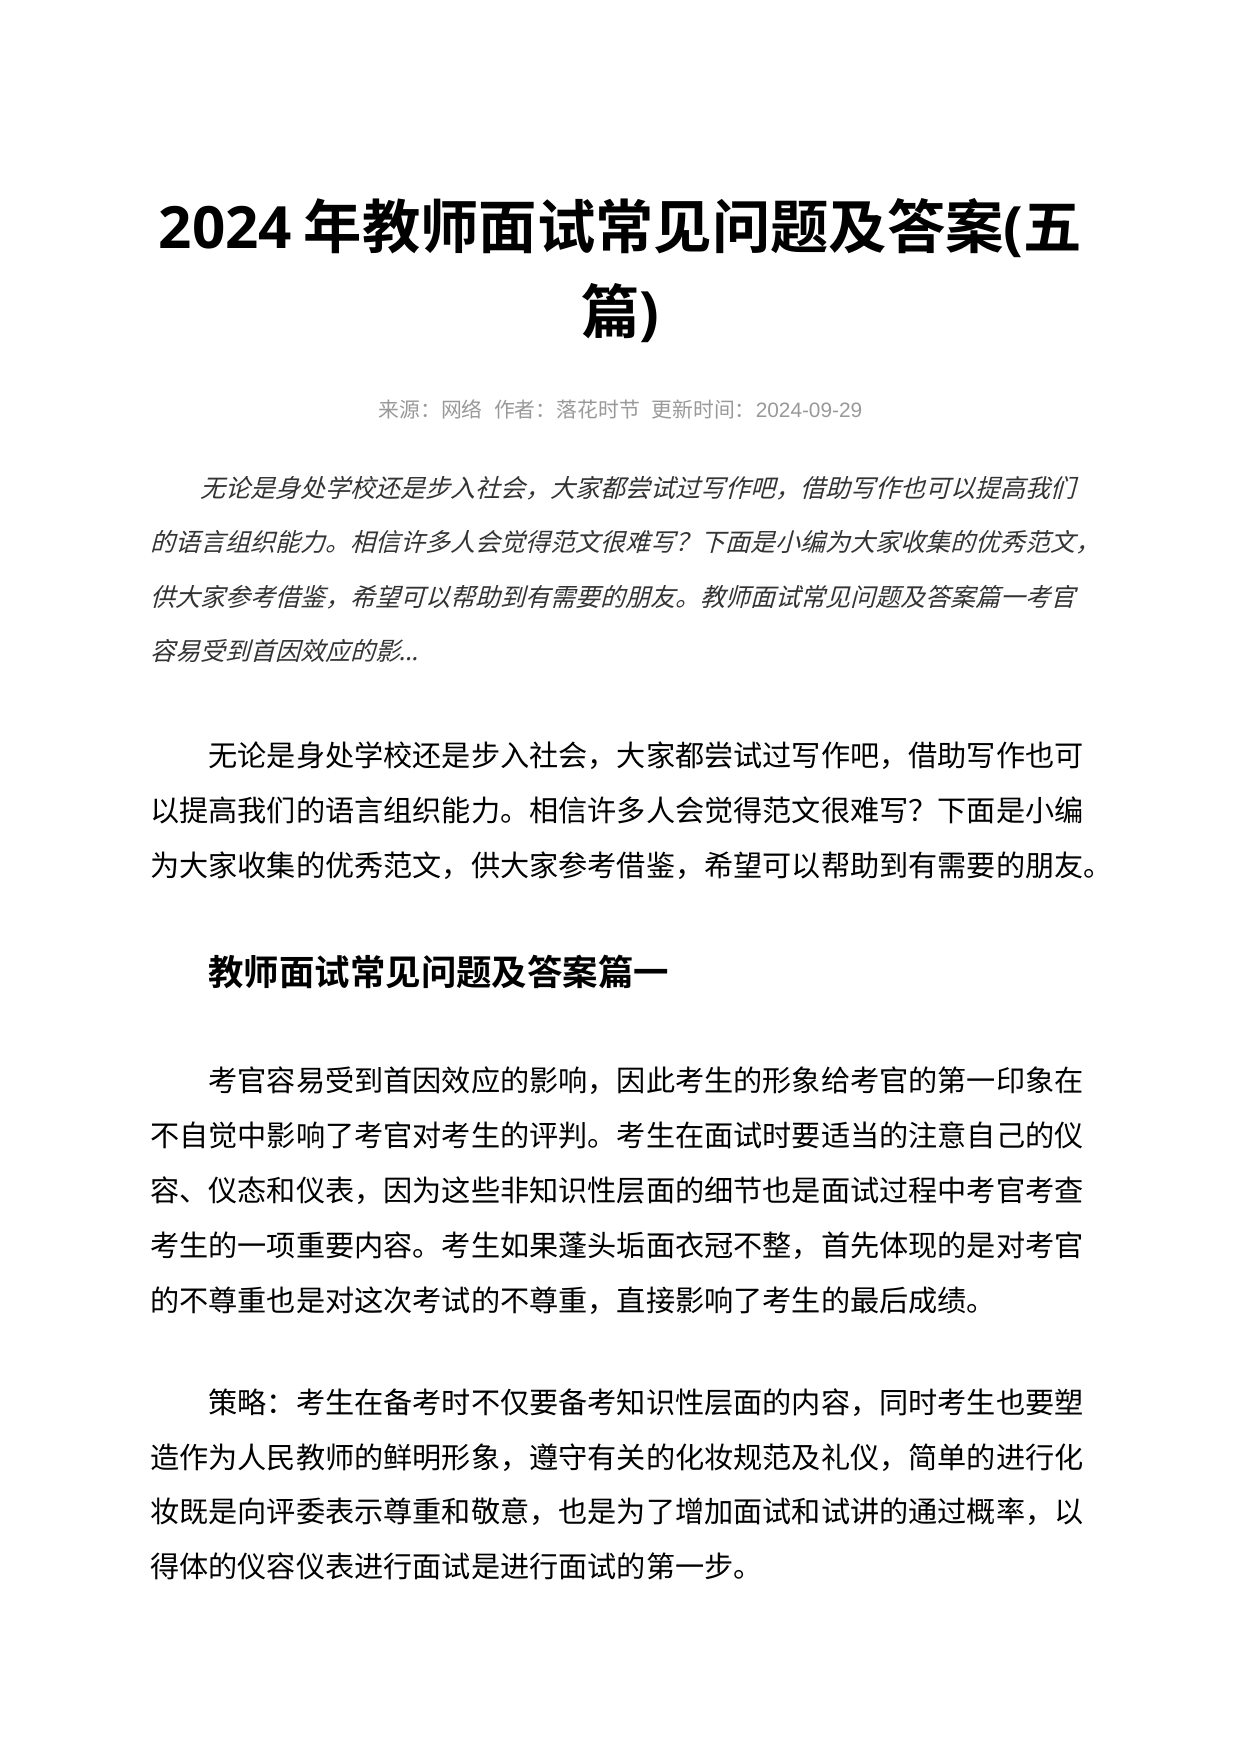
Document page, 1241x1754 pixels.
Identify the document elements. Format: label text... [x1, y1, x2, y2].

text 考官容易受到首因效应的影响，因此考生的形象给考官的第一印象在不自觉中影响了考官对考生的评判。考生在面试时要适当的注意自己的仪容、仪态和仪表，因为这些非知识性层面的细节也是面试过程中考官考查考生的一项重要内容。考生如果蓬头垢面衣冠不整，首先体现的是对考官的不尊重也是对这次考试的不尊重，直接影响了考生的最后成绩。 [150, 1058, 1090, 1320]
text 无论是身处学校还是步入社会，大家都尝试过写作吧，借助写作也可以提高我们的语言组织能力。相信许多人会觉得范文很难写？下面是小编为大家收集的优秀范文，供大家参考借鉴，希望可以帮助到有需要的朋友。 [150, 733, 1090, 885]
text 来源：网络 作者：落花时节 更新时间：2024-09-29 [150, 398, 1090, 422]
text 教师面试常见问题及答案篇一 [150, 944, 1090, 996]
subtitle 2024年教师面试常见问题及答案(五篇) [150, 181, 1090, 351]
text 无论是身处学校还是步入社会，大家都尝试过写作吧，借助写作也可以提高我们的语言组织能力。相信许多人会觉得范文很难写？下面是小编为大家收集的优秀范文，供大家参考借鉴，希望可以帮助到有需要的朋友。教师面试常见问题及答案篇一考官容易受到首因效应的影... [150, 468, 1090, 668]
text 策略：考生在备考时不仅要备考知识性层面的内容，同时考生也要塑造作为人民教师的鲜明形象，遵守有关的化妆规范及礼仪，简单的进行化妆既是向评委表示尊重和敬意，也是为了增加面试和试讲的通过概率，以得体的仪容仪表进行面试是进行面试的第一步。 [150, 1379, 1090, 1586]
